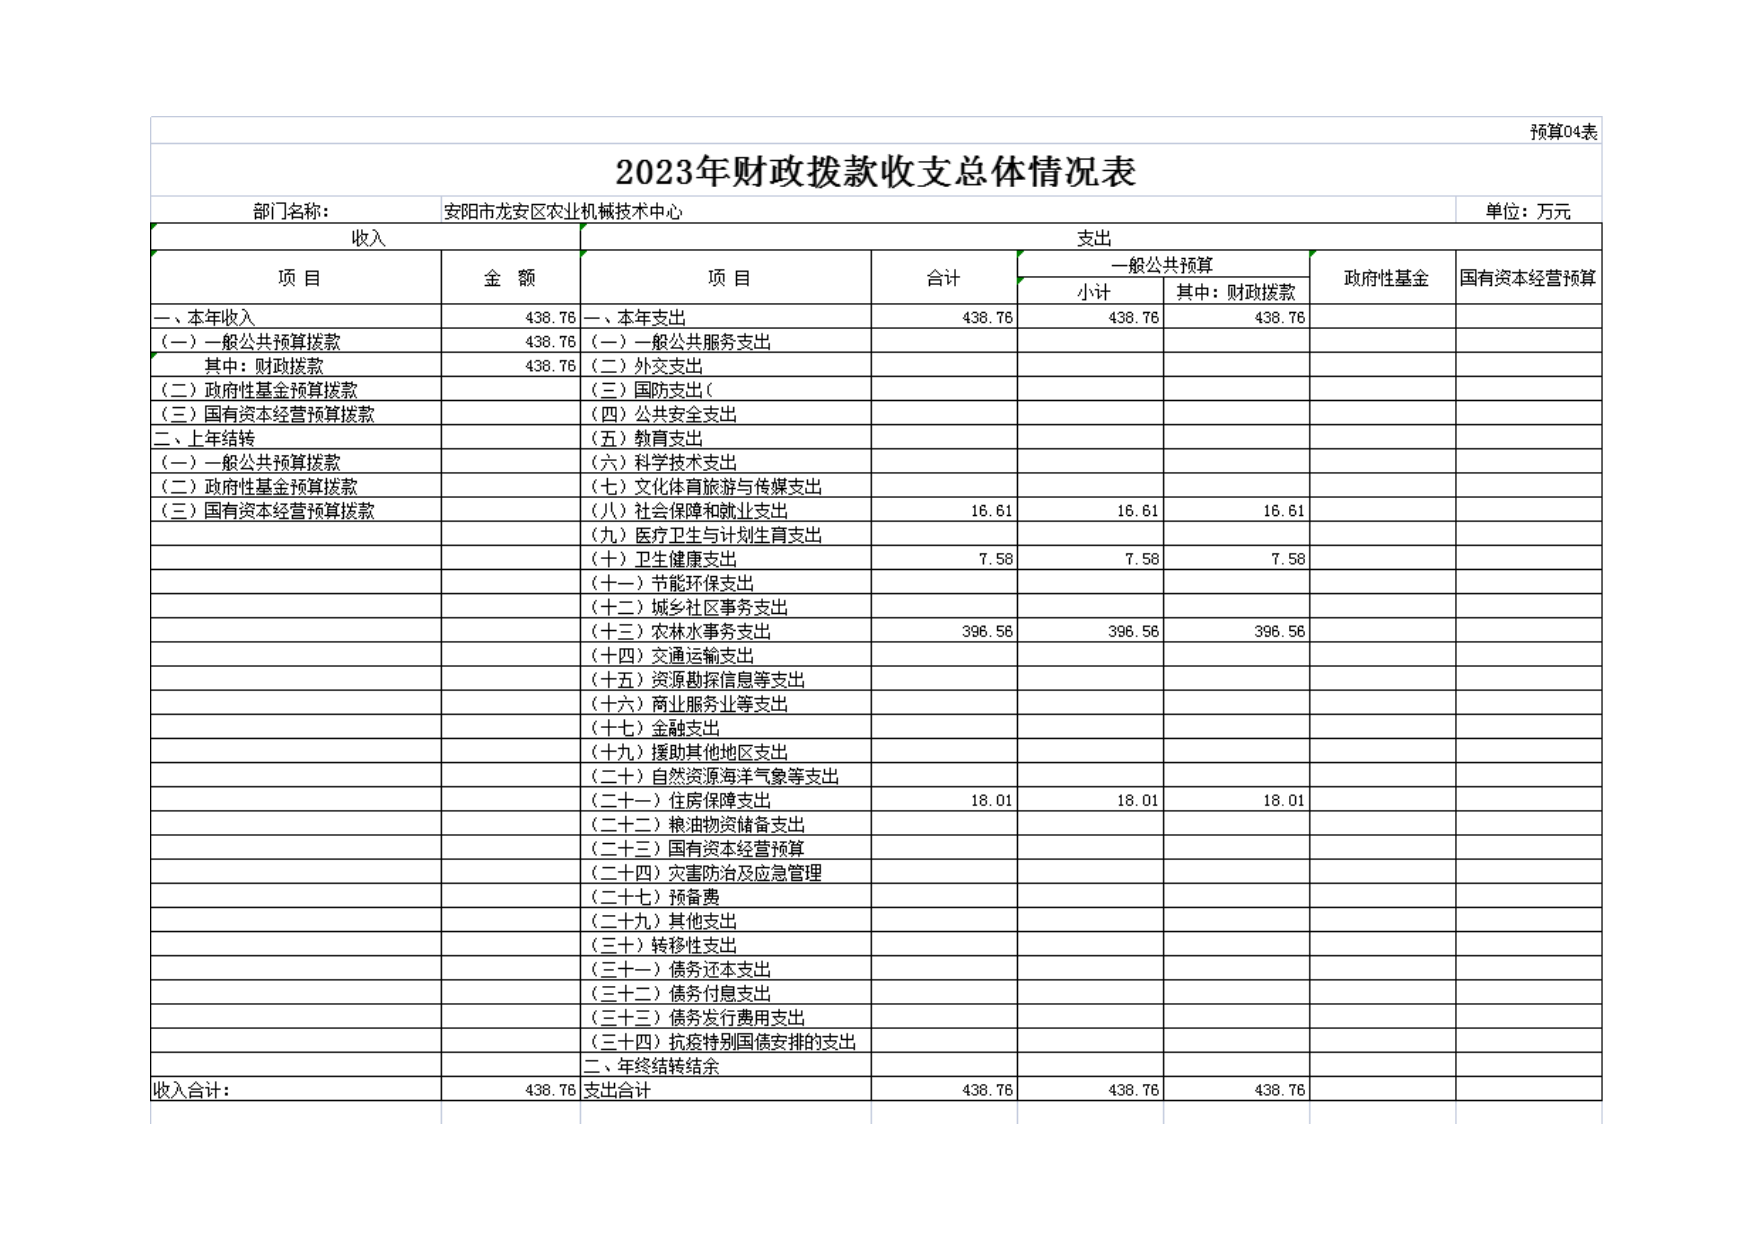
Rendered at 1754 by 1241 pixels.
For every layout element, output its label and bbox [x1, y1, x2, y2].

picture [150, 116, 1603, 1124]
